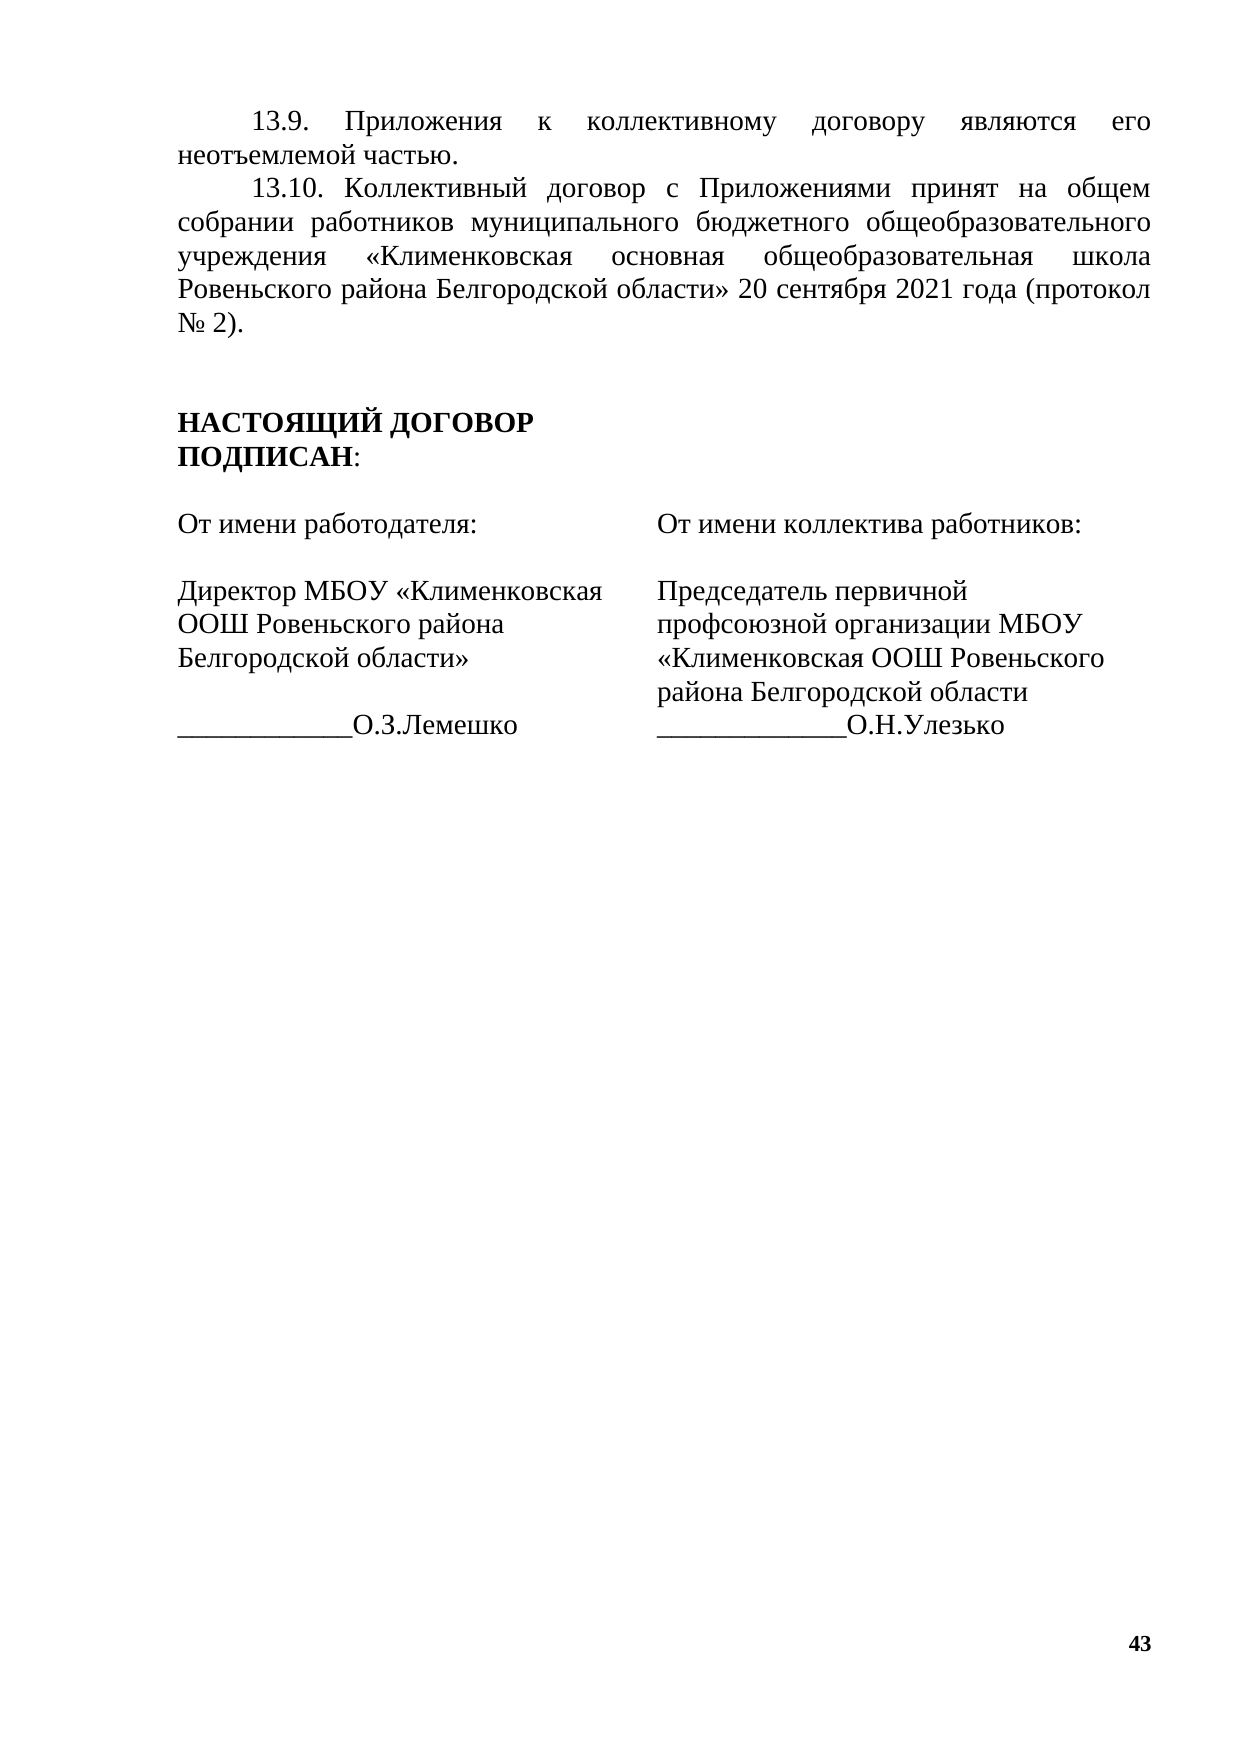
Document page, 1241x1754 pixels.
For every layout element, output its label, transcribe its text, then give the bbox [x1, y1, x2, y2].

table_header НАСТОЯЩИЙ ДОГОВОР ПОДПИСАН: От имени работодателя: Директор МБОУ «Клименковская ООШ Ровеньского района Белгородской области» ____________О.З.Лемешко [166, 405, 646, 774]
text 13.10. Коллективный договор с Приложениями принят на общем собрании работников муниципального бюджетного общеобразовательного учреждения «Клименковская основная общеобразовательная школа Ровеньского района Белгородской области» 20 сентября 2021 года (протокол № 2). [177, 171, 1152, 338]
text 13.9. Приложения к коллективному договору являются его неотъемлемой частью. [177, 103, 1152, 171]
table_header От имени коллектива работников: Председатель первичной профсоюзной организации МБОУ «Клименковская ООШ Ровеньского района Белгородской области _____________О.Н.Улезько [646, 405, 1125, 774]
